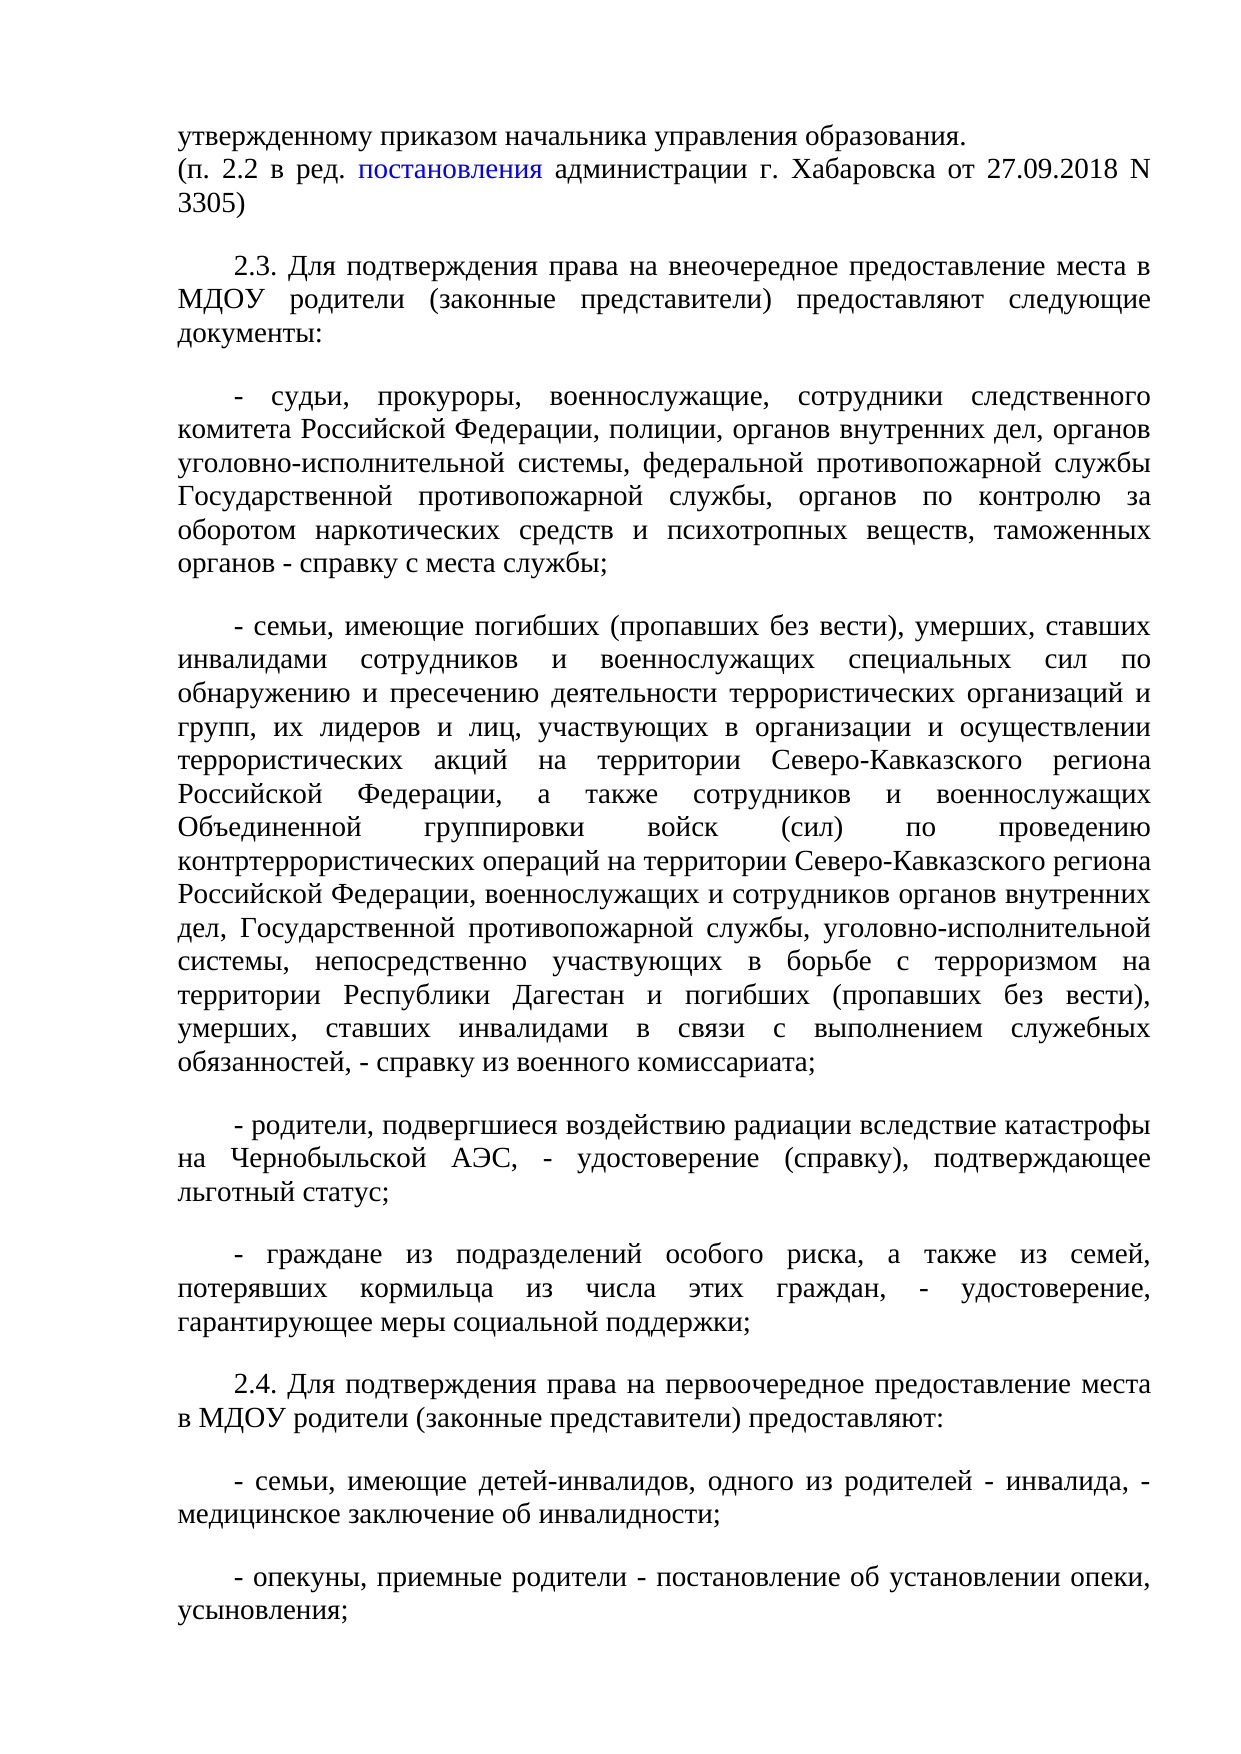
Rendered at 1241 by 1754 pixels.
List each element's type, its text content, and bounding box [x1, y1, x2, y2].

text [177, 118, 1152, 152]
text - семьи, имеющие детей-инвалидов, одного из родителей - инвалида, - медицинское заключение об инвалидности; [177, 1463, 1152, 1530]
text - родители, подвергшиеся воздействию радиации вследствие катастрофы на Чернобыльской АЭС, - удостоверение (справку), подтверждающее льготный статус; [177, 1107, 1152, 1207]
text - семьи, имеющие погибших (пропавших без вести), умерших, ставших инвалидами сотрудников и военнослужащих специальных сил по обнаружению и пресечению деятельности террористических организаций и групп, их лидеров и лиц, участвующих в организации и осуществлении террористических акций на территории Северо-Кавказского региона Российской Федерации, а также сотрудников и военнослужащих Объединенной группировки войск (сил) по проведению контртеррористических операций на территории Северо-Кавказского региона Российской Федерации, военнослужащих и сотрудников органов внутренних дел, Государственной противопожарной службы, уголовно-исполнительной системы, непосредственно участвующих в борьбе с терроризмом на территории Республики Дагестан и погибших (пропавших без вести), умерших, ставших инвалидами в связи с выполнением служебных обязанностей, - справку из военного комиссариата; [177, 608, 1152, 1078]
text 2.3. Для подтверждения права на внеочередное предоставление места в МДОУ родители (законные представители) предоставляют следующие документы: [177, 248, 1152, 348]
text - граждане из подразделений особого риска, а также из семей, потерявших кормильца из числа этих граждан, - удостоверение, гарантирующее меры социальной поддержки; [177, 1237, 1152, 1337]
text - опекуны, приемные родители - постановление об установлении опеки, усыновления; [177, 1559, 1152, 1626]
text - судьи, прокуроры, военнослужащие, сотрудники следственного комитета Российской Федерации, полиции, органов внутренних дел, органов уголовно-исполнительной системы, федеральной противопожарной службы Государственной противопожарной службы, органов по контролю за оборотом наркотических средств и психотропных веществ, таможенных органов - справку с места службы; [177, 378, 1152, 579]
text 2.4. Для подтверждения права на первоочередное предоставление места в МДОУ родители (законные представители) предоставляют: [177, 1366, 1152, 1433]
text (п. 2.2 в ред. постановления администрации г. Хабаровска от 27.09.2018 N 3305) [177, 152, 1152, 219]
